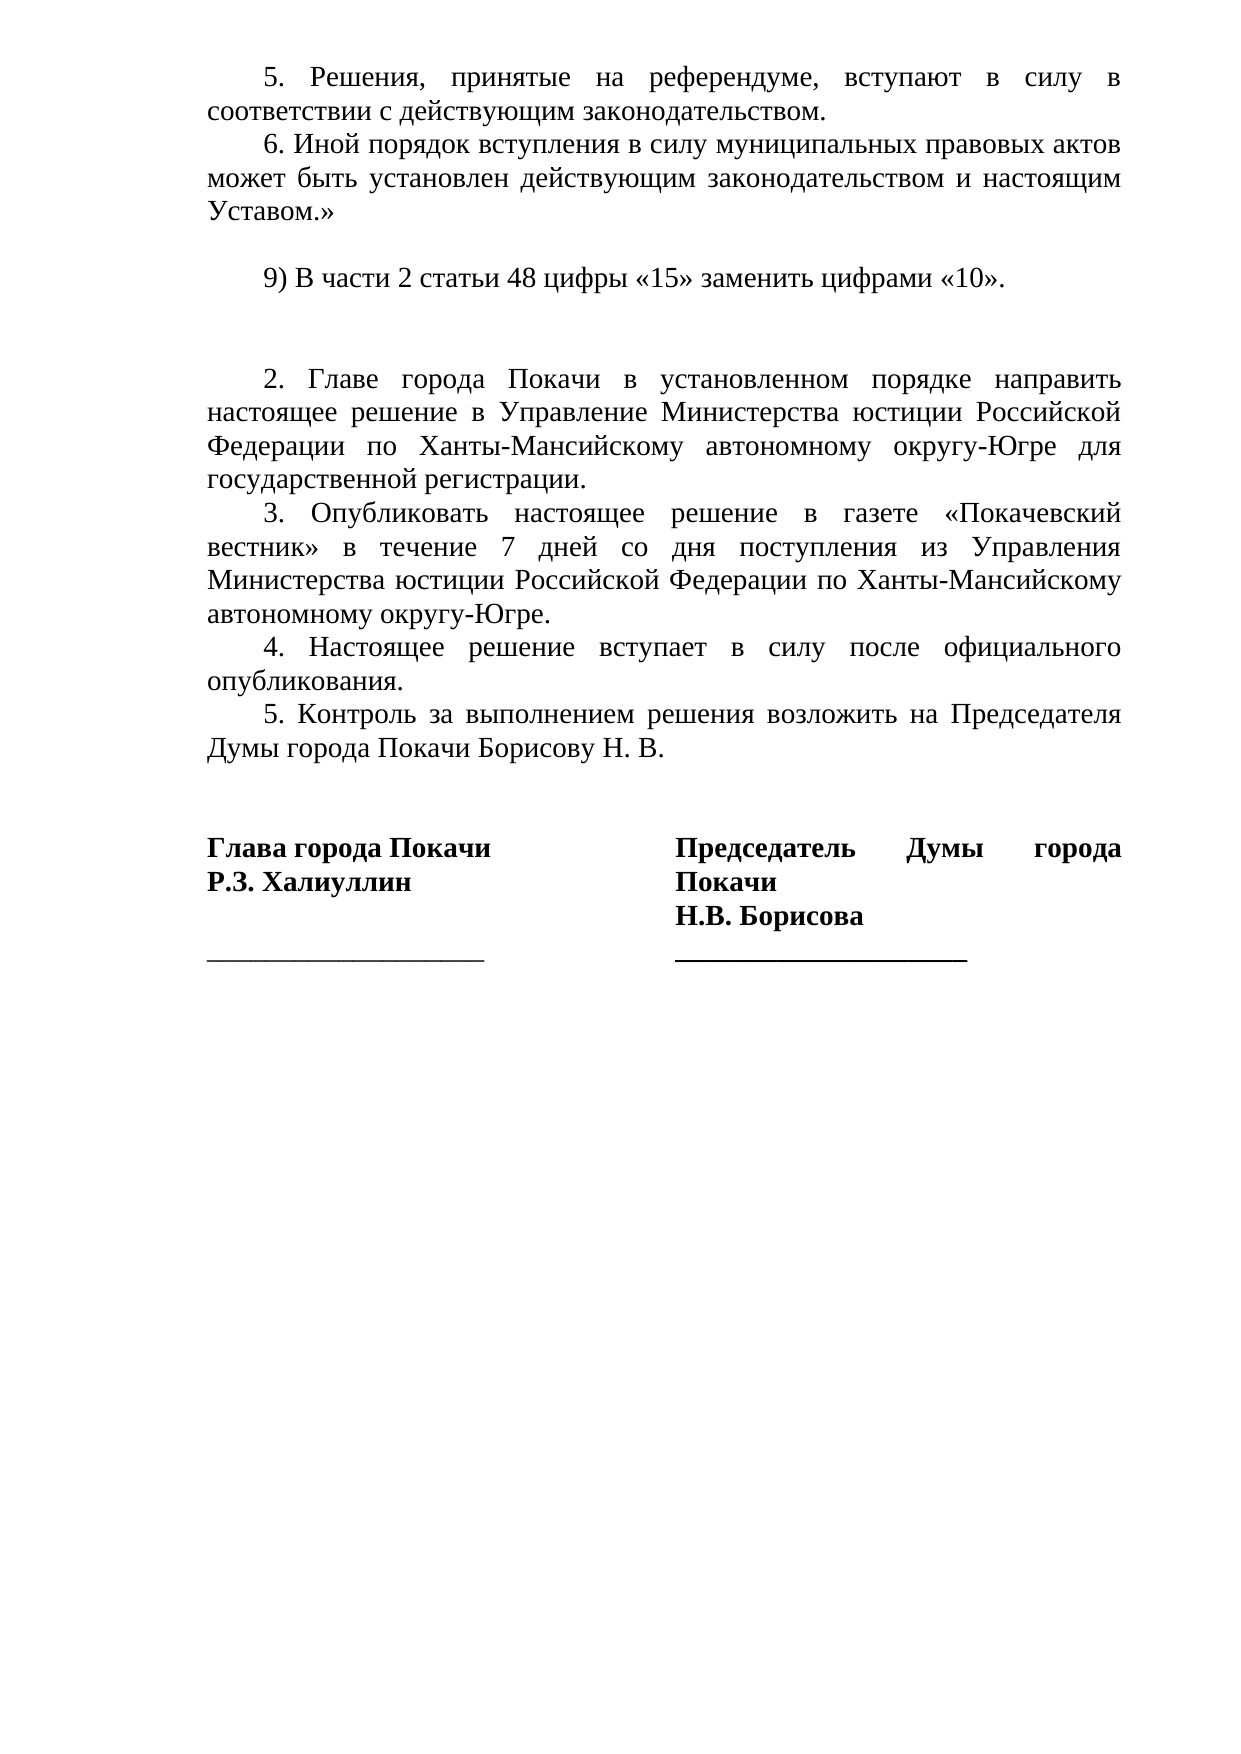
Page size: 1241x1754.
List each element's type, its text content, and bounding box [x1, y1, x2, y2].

text 2. Главе города Покачи в установленном порядке направить настоящее решение в Управление Министерства юстиции Российской Федерации по Ханты-Мансийскому автономному округу-Югре для государственной регистрации. [207, 361, 1122, 495]
table_header Глава города Покачи Р.З. Халиуллин ___________________ [196, 831, 664, 965]
text 5. Решения, принятые на референдуме, вступают в силу в соответствии с действующим законодательством. [207, 59, 1122, 126]
text 9) В части 2 статьи 48 цифры «15» заменить цифрами «10». [207, 260, 1122, 294]
table_header Председатель Думы города Покачи Н.В. Борисова ____________________ [664, 831, 1133, 965]
text 3. Опубликовать настоящее решение в газете «Покачевский вестник» в течение 7 дней со дня поступления из Управления Министерства юстиции Российской Федерации по Ханты-Мансийскому автономному округу-Югре. [207, 495, 1122, 629]
text 5. Контроль за выполнением решения возложить на Председателя Думы города Покачи Борисову Н. В. [207, 696, 1122, 763]
text 6. Иной порядок вступления в силу муниципальных правовых актов может быть установлен действующим законодательством и настоящим Уставом.» [207, 126, 1122, 227]
text 4. Настоящее решение вступает в силу после официального опубликования. [207, 629, 1122, 696]
